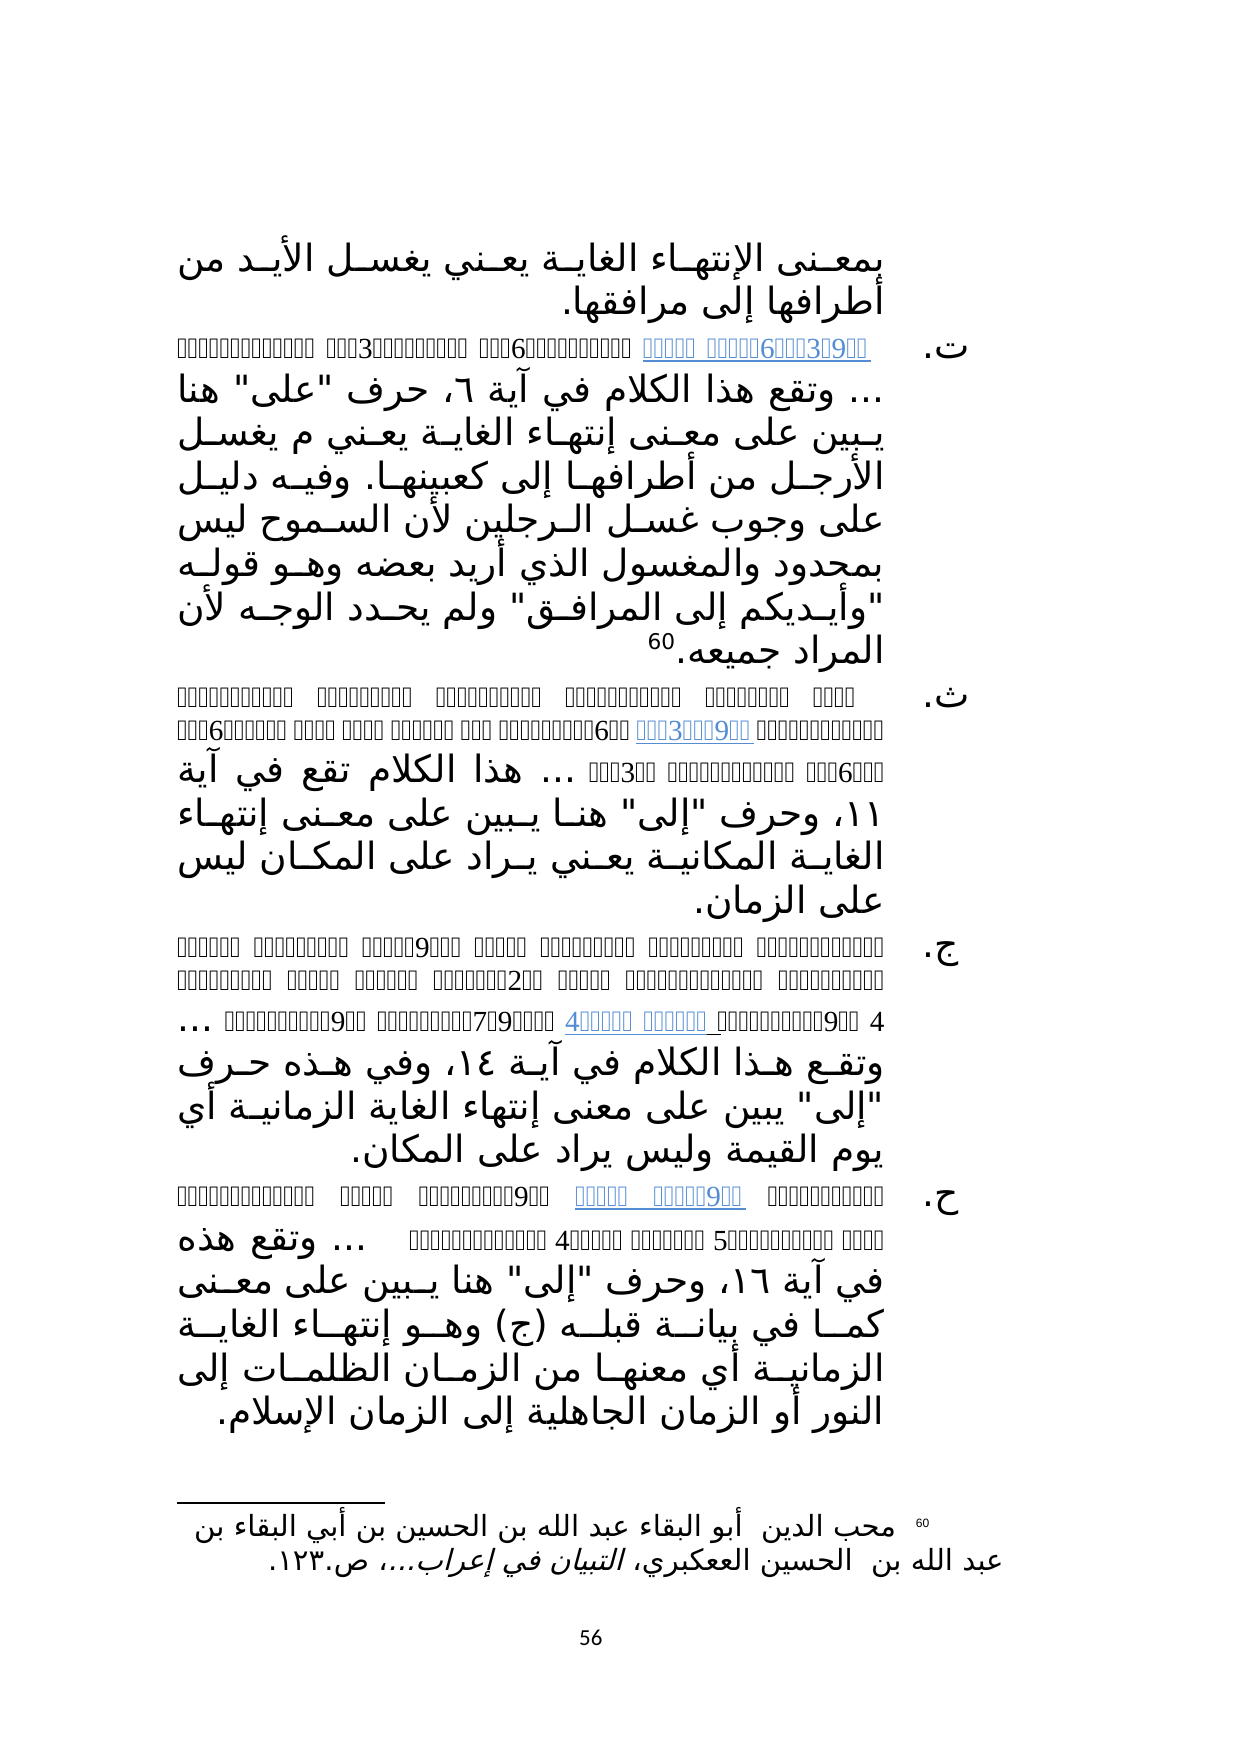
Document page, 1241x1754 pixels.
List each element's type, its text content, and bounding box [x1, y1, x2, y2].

list ... وتقع هذا الكلام في آية ۱٤، وفي هذه حرف "إلى" يبين على معنى إنتهاء الغاية الزمانية أي يوم القيمة وليس يراد على المكان. [177, 922, 922, 1172]
list ... هذا الكلام تقع في آية ۱۱، وحرف "إلى" هنا يبين على معنى إنتهاء الغاية المكانية يعني يراد على المكان ليس على الزمان. [177, 673, 922, 922]
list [177, 236, 922, 323]
list ... وتقع هذا الكلام في آية ٦، حرف "على" هنا يبين على معنى إنتهاء الغاية يعني م يغسل الأرجل من أطرافها إلى كعبينها. وفيه دليل على وجوب غسل الرجلين لأن السموح ليس بمحدود والمغسول الذي أريد بعضه وهو قوله "وأيديكم إلى المرافق" ولم يحدد الوجه لأن المراد جميعه. [177, 323, 922, 673]
list ... وتقع هذه في آية ۱٦، وحرف "إلى" هنا يبين على معنى كما في بيانة قبله (ج) وهو إنتهاء الغاية الزمانية أي معنها من الزمان الظلمات إلى النور أو الزمان الجاهلية إلى الزمان الإسلام. [177, 1172, 922, 1433]
